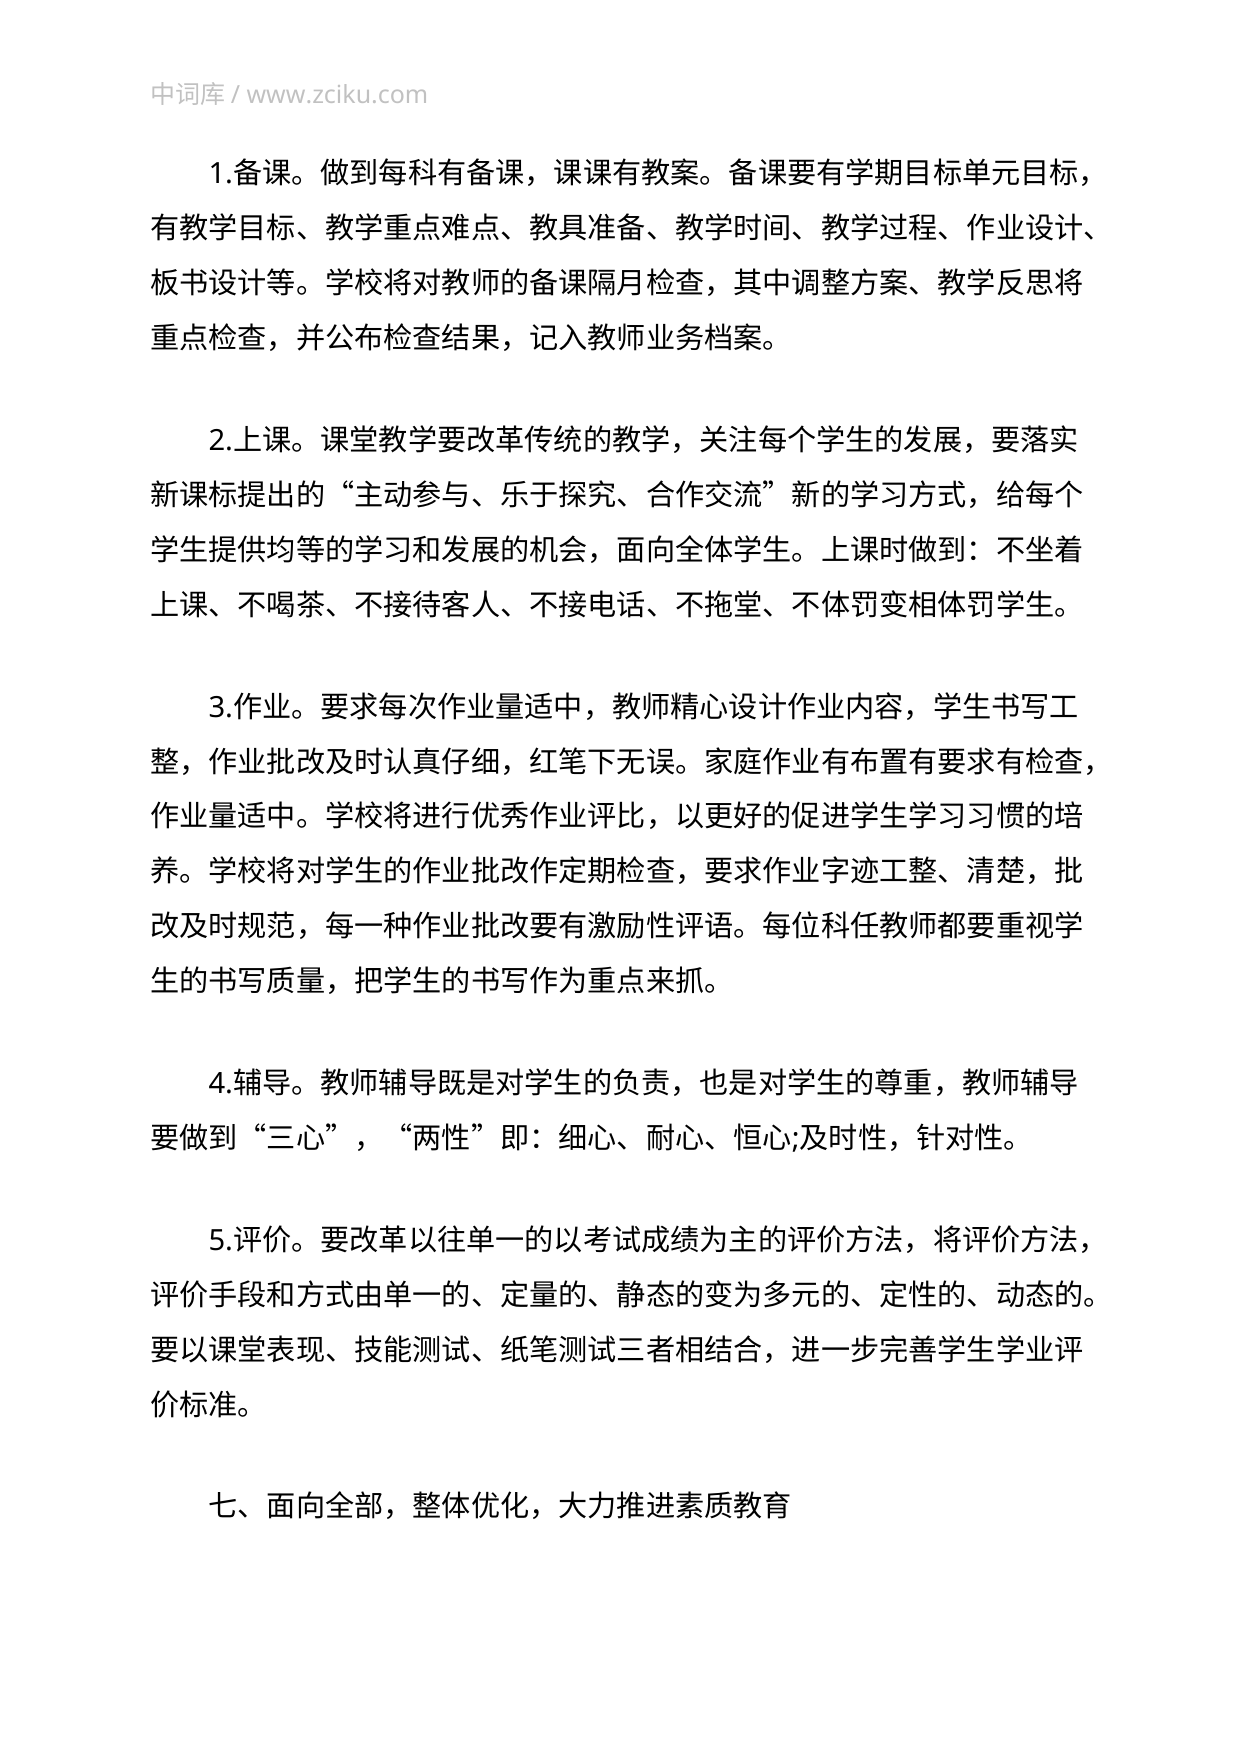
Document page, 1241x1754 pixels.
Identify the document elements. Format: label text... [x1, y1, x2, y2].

text 4.辅导。教师辅导既是对学生的负责，也是对学生的尊重，教师辅导要做到“三心”，“两性”即：细心、耐心、恒心;及时性，针对性。 [150, 1059, 1090, 1157]
text 1.备课。做到每科有备课，课课有教案。备课要有学期目标单元目标，有教学目标、教学重点难点、教具准备、教学时间、教学过程、作业设计、板书设计等。学校将对教师的备课隔月检查，其中调整方案、教学反思将重点检查，并公布检查结果，记入教师业务档案。 [150, 150, 1090, 357]
text 2.上课。课堂教学要改革传统的教学，关注每个学生的发展，要落实新课标提出的“主动参与、乐于探究、合作交流”新的学习方式，给每个学生提供均等的学习和发展的机会，面向全体学生。上课时做到：不坐着上课、不喝茶、不接待客人、不接电话、不拖堂、不体罚变相体罚学生。 [150, 417, 1090, 624]
text 七、面向全部，整体优化，大力推进素质教育 [150, 1483, 1090, 1525]
text 3.作业。要求每次作业量适中，教师精心设计作业内容，学生书写工整，作业批改及时认真仔细，红笔下无误。家庭作业有布置有要求有检查，作业量适中。学校将进行优秀作业评比，以更好的促进学生学习习惯的培养。学校将对学生的作业批改作定期检查，要求作业字迹工整、清楚，批改及时规范，每一种作业批改要有激励性评语。每位科任教师都要重视学生的书写质量，把学生的书写作为重点来抓。 [150, 683, 1090, 1000]
text 5.评价。要改革以往单一的以考试成绩为主的评价方法，将评价方法，评价手段和方式由单一的、定量的、静态的变为多元的、定性的、动态的。要以课堂表现、技能测试、纸笔测试三者相结合，进一步完善学生学业评价标准。 [150, 1216, 1090, 1423]
